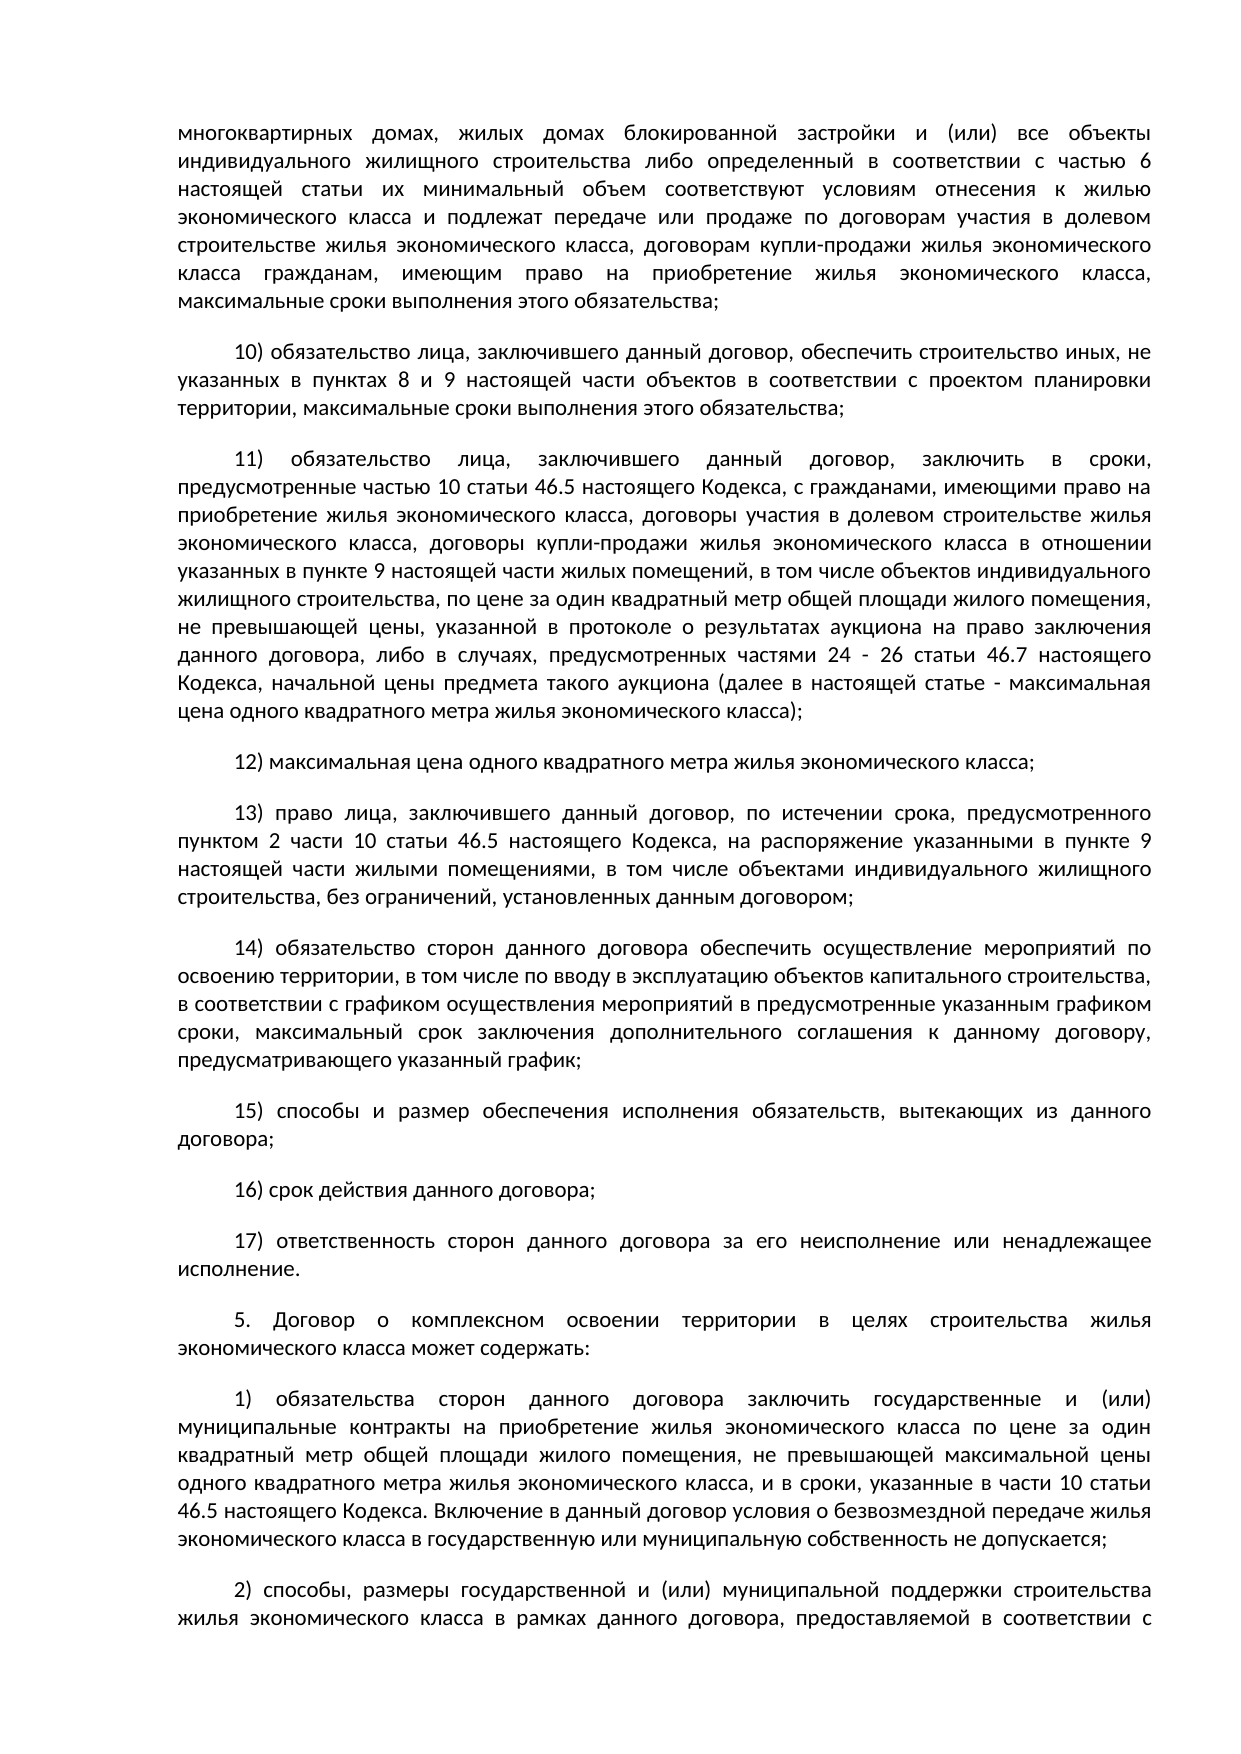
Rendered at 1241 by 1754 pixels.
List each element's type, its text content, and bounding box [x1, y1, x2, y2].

text 1) обязательства сторон данного договора заключить государственные и (или) муниципальные контракты на приобретение жилья экономического класса по цене за один квадратный метр общей площади жилого помещения, не превышающей максимальной цены одного квадратного метра жилья экономического класса, и в сроки, указанные в части 10 статьи 46.5 настоящего Кодекса. Включение в данный договор условия о безвозмездной передаче жилья экономического класса в государственную или муниципальную собственность не допускается; [177, 1384, 1152, 1552]
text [177, 1575, 1152, 1631]
text 14) обязательство сторон данного договора обеспечить осуществление мероприятий по освоению территории, в том числе по вводу в эксплуатацию объектов капитального строительства, в соответствии с графиком осуществления мероприятий в предусмотренные указанным графиком сроки, максимальный срок заключения дополнительного соглашения к данному договору, предусматривающего указанный график; [177, 933, 1152, 1073]
text 5. Договор о комплексном освоении территории в целях строительства жилья экономического класса может содержать: [177, 1305, 1152, 1361]
text 12) максимальная цена одного квадратного метра жилья экономического класса; [177, 747, 1152, 775]
text 13) право лица, заключившего данный договор, по истечении срока, предусмотренного пунктом 2 части 10 статьи 46.5 настоящего Кодекса, на распоряжение указанными в пункте 9 настоящей части жилыми помещениями, в том числе объектами индивидуального жилищного строительства, без ограничений, установленных данным договором; [177, 798, 1152, 910]
text 11) обязательство лица, заключившего данный договор, заключить в сроки, предусмотренные частью 10 статьи 46.5 настоящего Кодекса, с гражданами, имеющими право на приобретение жилья экономического класса, договоры участия в долевом строительстве жилья экономического класса, договоры купли-продажи жилья экономического класса в отношении указанных в пункте 9 настоящей части жилых помещений, в том числе объектов индивидуального жилищного строительства, по цене за один квадратный метр общей площади жилого помещения, не превышающей цены, указанной в протоколе о результатах аукциона на право заключения данного договора, либо в случаях, предусмотренных частями 24 - 26 статьи 46.7 настоящего Кодекса, начальной цены предмета такого аукциона (далее в настоящей статье - максимальная цена одного квадратного метра жилья экономического класса); [177, 444, 1152, 724]
text 16) срок действия данного договора; [177, 1175, 1152, 1203]
text 17) ответственность сторон данного договора за его неисполнение или ненадлежащее исполнение. [177, 1226, 1152, 1282]
text 15) способы и размер обеспечения исполнения обязательств, вытекающих из данного договора; [177, 1096, 1152, 1152]
text 10) обязательство лица, заключившего данный договор, обеспечить строительство иных, не указанных в пунктах 8 и 9 настоящей части объектов в соответствии с проектом планировки территории, максимальные сроки выполнения этого обязательства; [177, 337, 1152, 421]
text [177, 118, 1152, 314]
